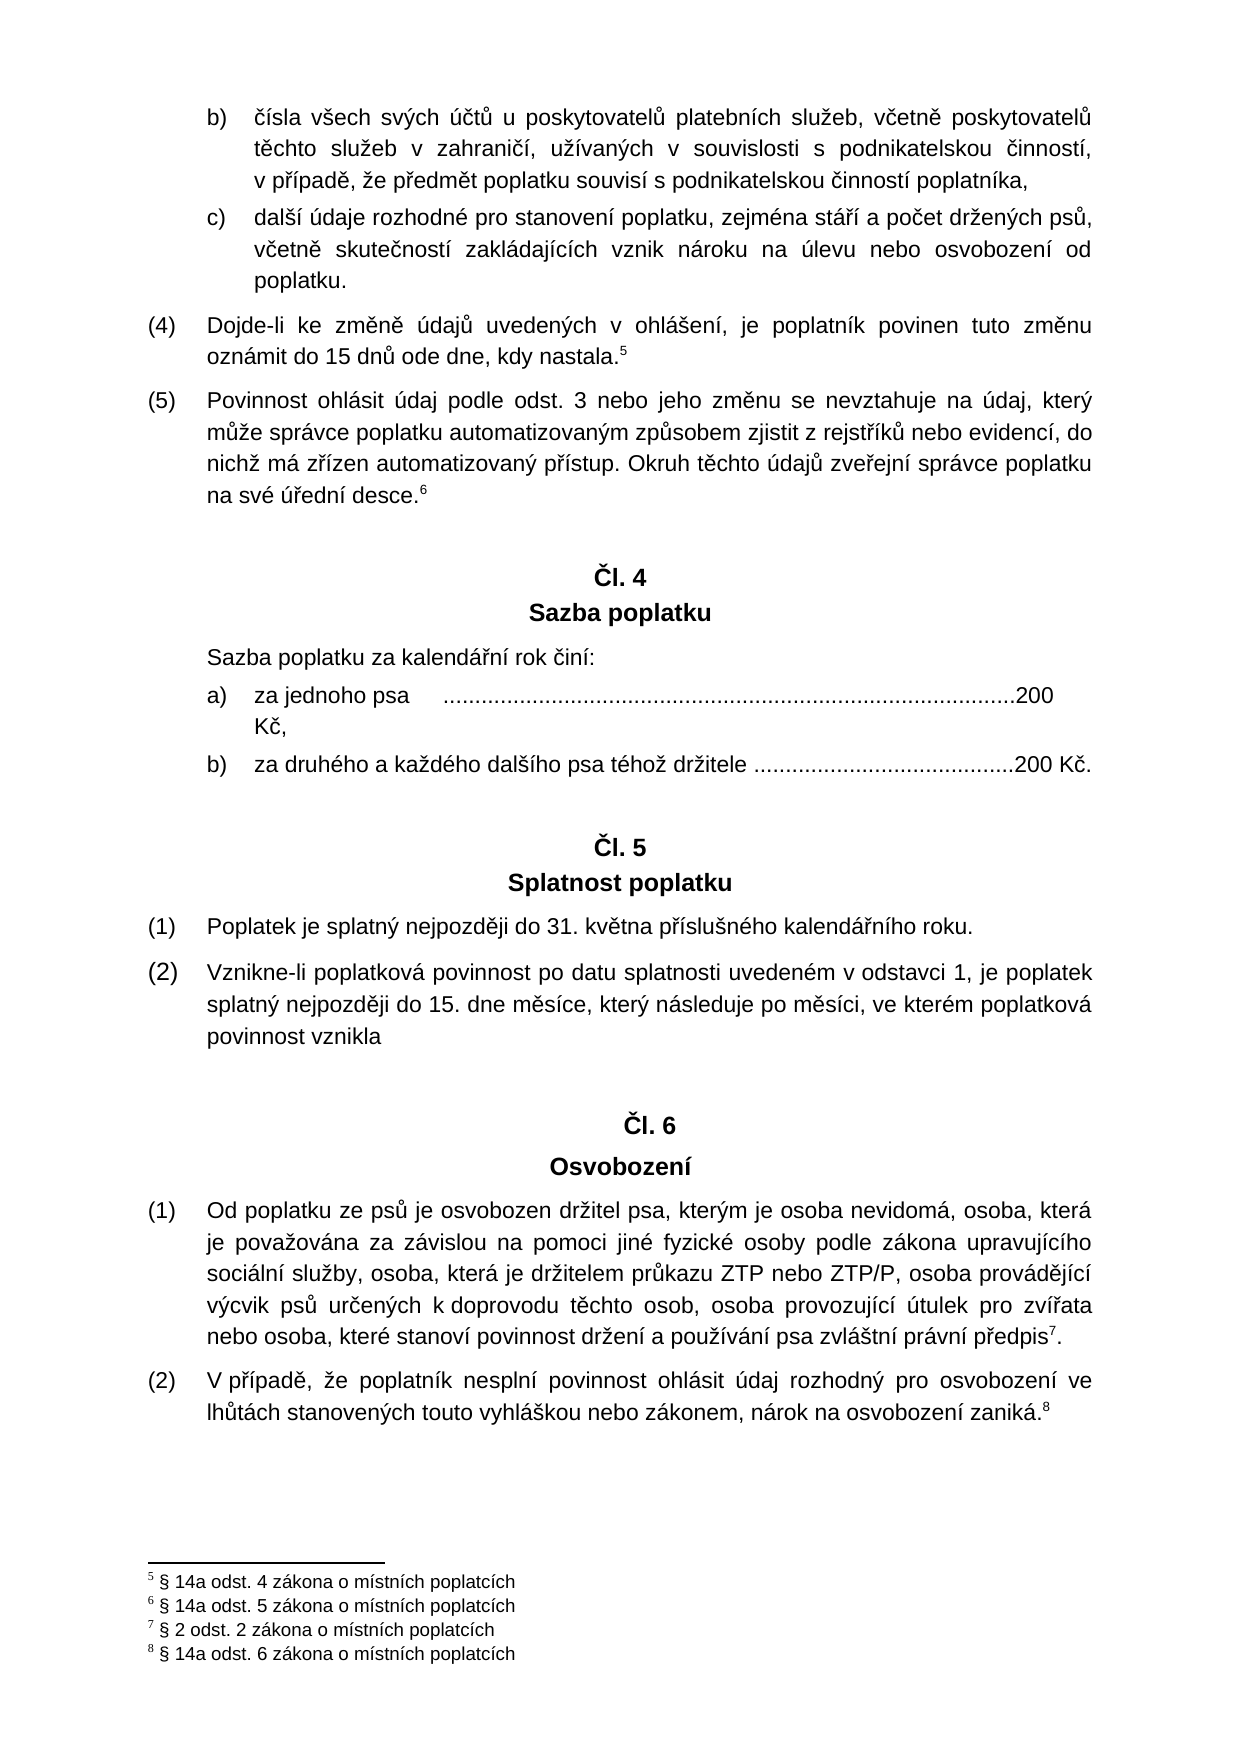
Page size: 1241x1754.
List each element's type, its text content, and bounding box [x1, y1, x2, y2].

list za jednoho psa ..........................................................................................200 Kč, [207, 682, 1093, 739]
list Dojde-li ke změně údajů uvedených v ohlášení, je poplatník povinen tuto změnu oznámit do 15 dnů ode dne, kdy nastala. [148, 312, 1093, 369]
list za druhého a každého dalšího psa téhož držitele .........................................200 Kč. [207, 751, 1093, 777]
list Vznikne-li poplatková povinnost po datu splatnosti uvedeném v odstavci 1, je poplatek splatný nejpozději do 15. dne měsíce, který následuje po měsíci, ve kterém poplatková povinnost vznikla [148, 957, 1093, 1049]
list čísla všech svých účtů u poskytovatelů platebních služeb, včetně poskytovatelů těchto služeb v zahraničí, užívaných v souvislosti s podnikatelskou činností, v případě, že předmět poplatku souvisí s podnikatelskou činností poplatníka, [207, 103, 1093, 193]
text Sazba poplatku [148, 598, 1093, 627]
list Od poplatku ze psů je osvobozen držitel psa, kterým je osoba nevidomá, osoba, která je považována za závislou na pomoci jiné fyzické osoby podle zákona upravujícího sociální služby, osoba, která je držitelem průkazu ZTP nebo ZTP/P, osoba provádějící výcvik psů určených k doprovodu těchto osob, osoba provozující útulek pro zvířata nebo osoba, které stanoví povinnost držení a používání psa zvláštní právní předpis. [148, 1197, 1093, 1349]
text Splatnost poplatku [148, 868, 1093, 896]
list Povinnost ohlásit údaj podle odst. 3 nebo jeho změnu se nevztahuje na údaj, který může správce poplatku automatizovaným způsobem zjistit z rejstříků nebo evidencí, do nichž má zřízen automatizovaný přístup. Okruh těchto údajů zveřejní správce poplatku na své úřední desce. [148, 387, 1093, 508]
text Čl. 6 [207, 1111, 1093, 1139]
text Čl. 5 [148, 833, 1093, 861]
text Čl. 4 [148, 563, 1093, 592]
text Osvobození [148, 1151, 1093, 1180]
list Poplatek je splatný nejpozději do 31. května příslušného kalendářního roku. [148, 913, 1093, 939]
list V případě, že poplatník nesplní povinnost ohlásit údaj rozhodný pro osvobození ve lhůtách stanovených touto vyhláškou nebo zákonem, nárok na osvobození zaniká. [148, 1367, 1093, 1425]
list další údaje rozhodné pro stanovení poplatku, zejména stáří a počet držených psů, včetně skutečností zakládajících vznik nároku na úlevu nebo osvobození od poplatku. [207, 204, 1093, 294]
text Sazba poplatku za kalendářní rok činí: [207, 644, 1093, 670]
